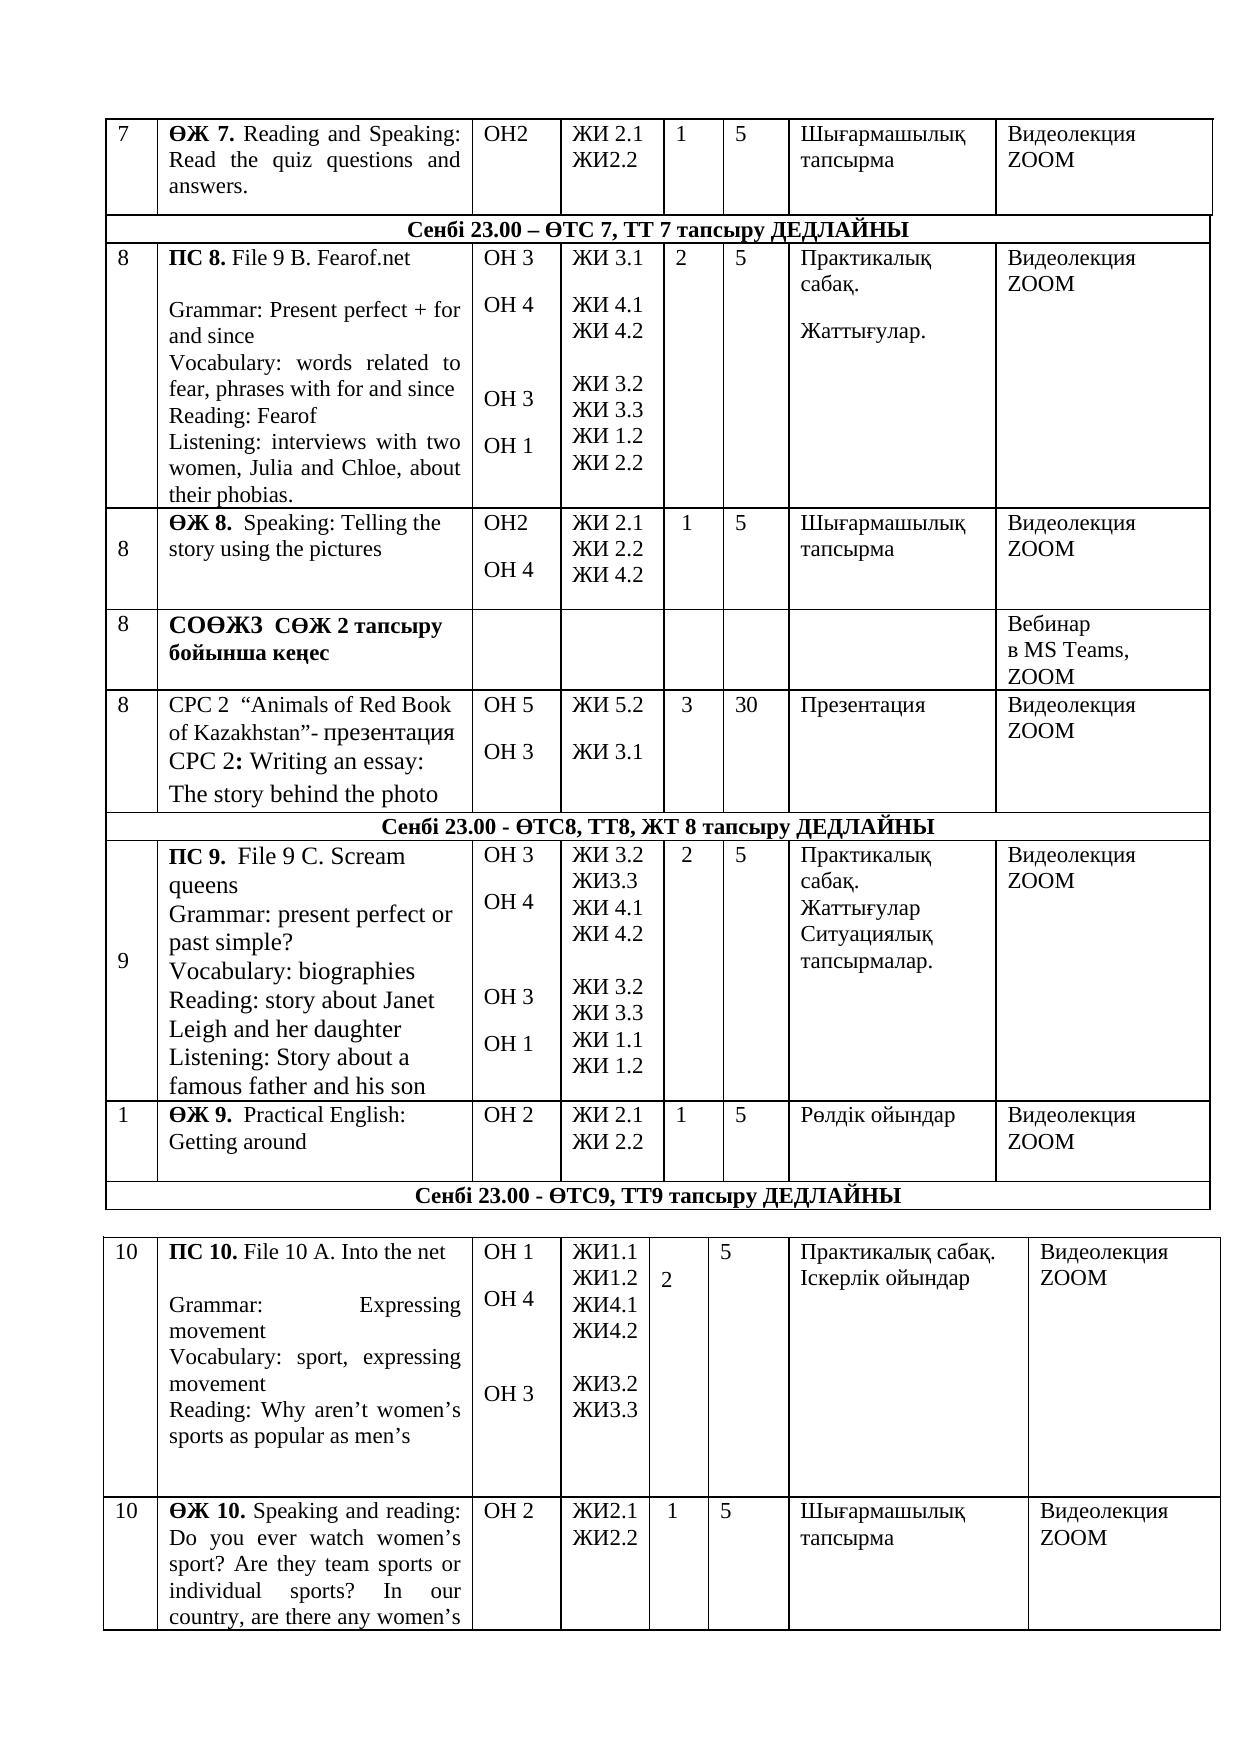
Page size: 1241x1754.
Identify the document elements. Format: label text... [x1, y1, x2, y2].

table_header Практикалық сабақ. Іскерлік ойындар [790, 1238, 1028, 1496]
table_header ЖИ1.1 ЖИ1.2 ЖИ4.1 ЖИ4.2 ЖИ3.2 ЖИ3.3 [562, 1238, 649, 1496]
table_cell 1 [107, 1102, 157, 1181]
table_cell Сенбі 23.00 - ӨТС9, ТТ9 тапсыру ДЕДЛАЙНЫ [107, 1182, 1209, 1208]
table_cell 5 [724, 120, 788, 214]
table_cell ӨЖ 9. ​ Practical English: Getting around [158, 1102, 472, 1181]
table_cell Шығармашылық тапсырма [790, 120, 995, 214]
table_cell Видеолекция ZOOM [997, 691, 1209, 812]
table_cell ОН 5 ОН 3 [473, 691, 560, 812]
table_cell ПС 8. ​File 9 B. Fearof.net Grammar: Present perfect + for and since Vocabulary: words related to fear, phrases with for and since Reading: Fearof Listening: interviews with two women, Julia and Chloe, about their phobias. [158, 244, 472, 507]
table_cell СРС 2 ​ “Animals of Red Book of Kazakhstan”​- презентация СРС 2: Writing an essay: The story behind the photo [158, 691, 472, 812]
table_cell [473, 610, 560, 689]
table_cell [562, 610, 663, 689]
table_cell ЖИ 2.1 ЖИ2.2 [562, 120, 663, 214]
table_cell СОӨЖ3 СӨЖ 2 тапсыру бойынша кеңес [158, 610, 472, 689]
table_header ОН 1 ОН 4 ОН 3 [473, 1238, 560, 1496]
table_cell 8 [107, 610, 157, 689]
table_cell [665, 610, 723, 689]
table_cell ОН 2 [473, 1498, 560, 1629]
table_cell ОН 3 ОН 4 ОН 3 ОН 1 [473, 244, 560, 507]
table_cell 1 [665, 1102, 723, 1181]
table_cell ЖИ 5.2 ЖИ 3.1 [562, 691, 663, 812]
table_cell 7 [107, 120, 157, 214]
table_cell ЖИ 3.1 ЖИ 4.1 ЖИ 4.2 ЖИ 3.2 ЖИ 3.3 ЖИ 1.2 ЖИ 2.2 [562, 244, 663, 507]
table_cell Видеолекция ZOOM [997, 1102, 1209, 1181]
table_cell Видеолекция ZOOM [997, 120, 1212, 214]
table_cell Вебинар в MS Teams, ZOOM [997, 610, 1209, 689]
table_cell 30 [724, 691, 788, 812]
table_cell Сенбі 23.00 - ӨТС8, ТТ8, ЖТ 8 тапсыру ДЕДЛАЙНЫ [107, 813, 1209, 840]
table_cell 3 [665, 691, 723, 812]
table_cell 5 [724, 841, 788, 1100]
table_cell Видеолекция ZOOM [997, 244, 1209, 507]
table_cell ОН2 ОН 4 [473, 509, 560, 608]
table_cell Видеолекция ZOOM [997, 841, 1209, 1100]
table_cell Сенбі 23.00 – ӨТС 7, ТТ 7 тапсыру ДЕДЛАЙНЫ [107, 216, 1209, 242]
table_cell [724, 610, 788, 689]
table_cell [158, 1498, 472, 1629]
table_cell ОН 2 [473, 1102, 560, 1181]
table_cell [790, 610, 995, 689]
table_cell 1 [665, 509, 723, 608]
table_cell ЖИ2.1 ЖИ2.2 [562, 1498, 649, 1629]
table_cell 8 [107, 509, 157, 608]
table_cell ПС 9. ​ File 9 C. Scream queens Grammar: present perfect or past simple? Vocabulary: biographies Reading: story about Janet Leigh and her daughter Listening: Story about a famous father and his son [158, 841, 472, 1100]
table_header ПС 10. File 10 A. Into the net Grammar: Expressing movement Vocabulary: sport, expressing movement Reading: Why aren’t women’s sports as popular as men’s [158, 1238, 472, 1496]
table_header Видеолекция ZOOM [1029, 1238, 1220, 1496]
table_header 10 [104, 1238, 157, 1496]
table_cell 10 [104, 1498, 157, 1629]
table_cell Видеолекция ZOOM [1029, 1498, 1220, 1629]
table_cell ӨЖ 7. Reading and Speaking: Read the quiz questions and answers. [158, 120, 472, 214]
table_cell 9 [107, 841, 157, 1100]
table_header 5 [709, 1238, 788, 1496]
table_cell ЖИ 2.1 ЖИ 2.2 [562, 1102, 663, 1181]
table_cell 8 [107, 691, 157, 812]
table_cell Практикалық сабақ. Жаттығулар Ситуациялық тапсырмалар. [790, 841, 995, 1100]
table_cell ЖИ 3.2 ЖИ3.3 ЖИ 4.1 ЖИ 4.2 ЖИ 3.2 ЖИ 3.3 ЖИ 1.1 ЖИ 1.2 [562, 841, 663, 1100]
table_cell 2 [665, 841, 723, 1100]
table_cell 2 [665, 244, 723, 507]
table_cell ЖИ 2.1 ЖИ 2.2 ЖИ 4.2 [562, 509, 663, 608]
table_cell 8 [107, 244, 157, 507]
table_cell ОН 3 ОН 4 ОН 3 ОН 1 [473, 841, 560, 1100]
table_cell 5 [724, 244, 788, 507]
table_cell Презентация [790, 691, 995, 812]
table_cell ӨЖ 8. ​ Speaking: Telling the story using the pictures [158, 509, 472, 608]
table_cell 1 [665, 120, 723, 214]
table_cell ОН2 [473, 120, 560, 214]
table_cell Рөлдік ойындар [790, 1102, 995, 1181]
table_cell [790, 1498, 1028, 1629]
table_cell 5 [724, 1102, 788, 1181]
table_cell 5 [709, 1498, 788, 1629]
table_cell Практикалық сабақ. Жаттығулар. [790, 244, 995, 507]
table_header 2 [650, 1238, 708, 1496]
table_cell 5 [724, 509, 788, 608]
table_cell Видеолекция ZOOM [997, 509, 1209, 608]
table_cell Шығармашылық тапсырма [790, 509, 995, 608]
table_cell 1 [650, 1498, 708, 1629]
